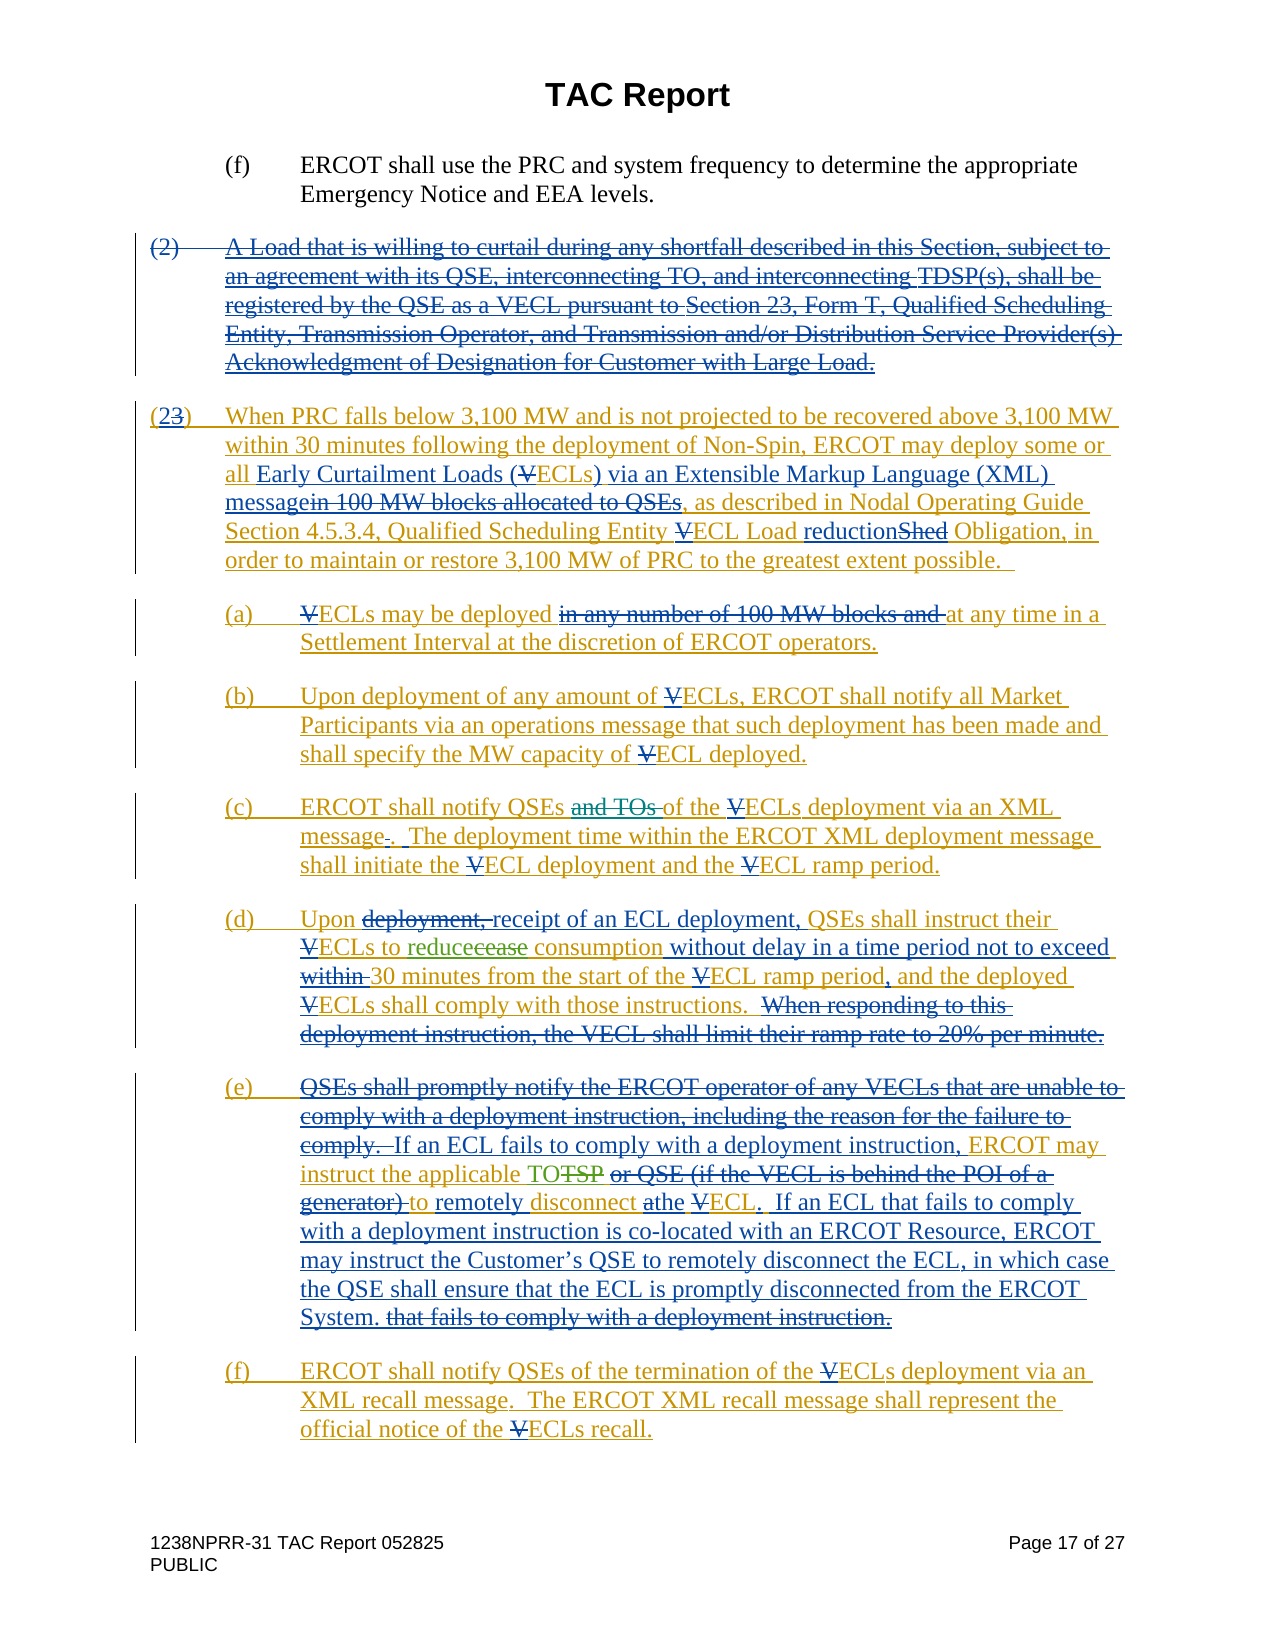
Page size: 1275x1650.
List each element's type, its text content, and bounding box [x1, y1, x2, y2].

list (f) ERCOT shall use the PRC and system frequency to determine the appropriate Emergency Notice and EEA levels. [225, 150, 1125, 207]
